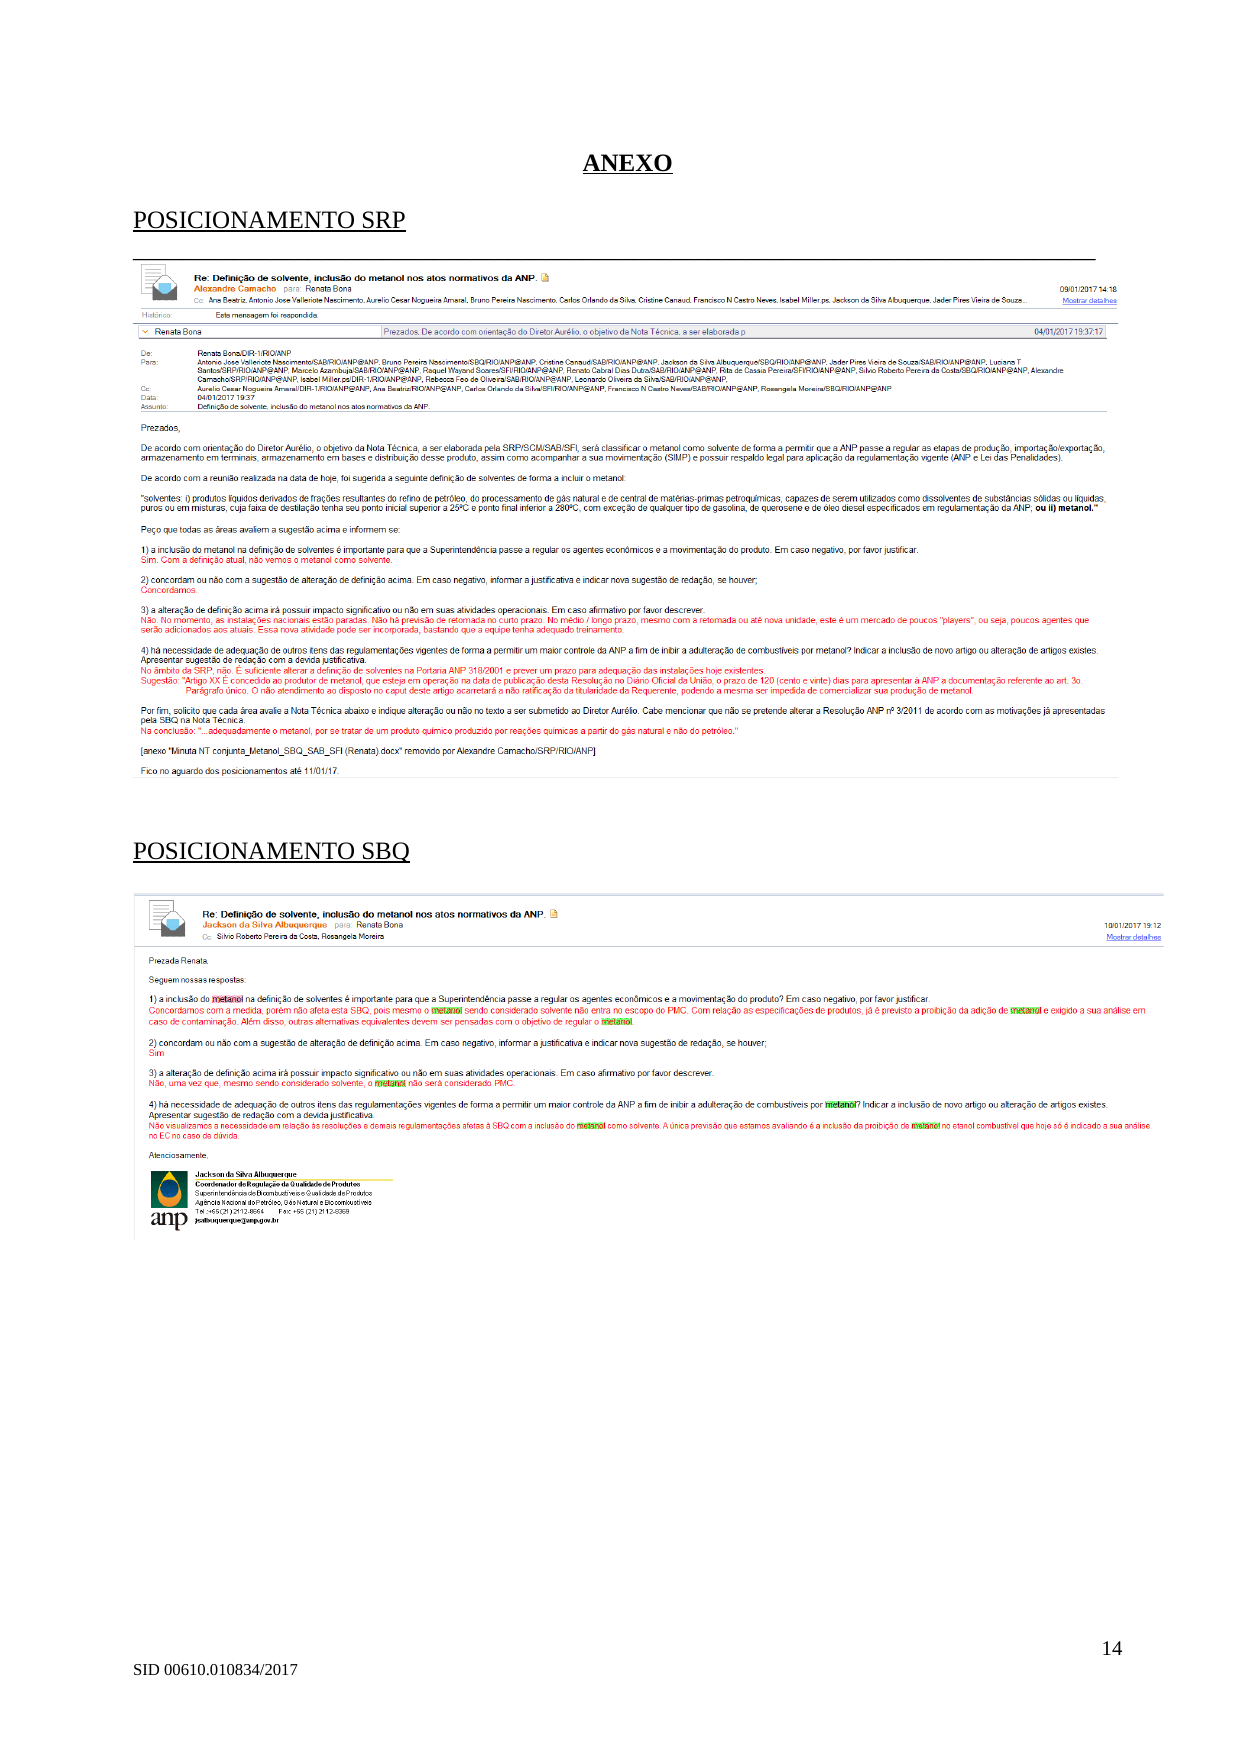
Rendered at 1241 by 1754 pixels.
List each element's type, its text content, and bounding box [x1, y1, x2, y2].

text POSICIONAMENTO SBQ [133, 836, 1122, 865]
text _____________________________________________________________________________ [133, 234, 1122, 263]
picture [132, 893, 1164, 1240]
text ANEXO [133, 148, 1122, 176]
text POSICIONAMENTO SRP [133, 205, 1122, 234]
picture [132, 262, 1119, 779]
